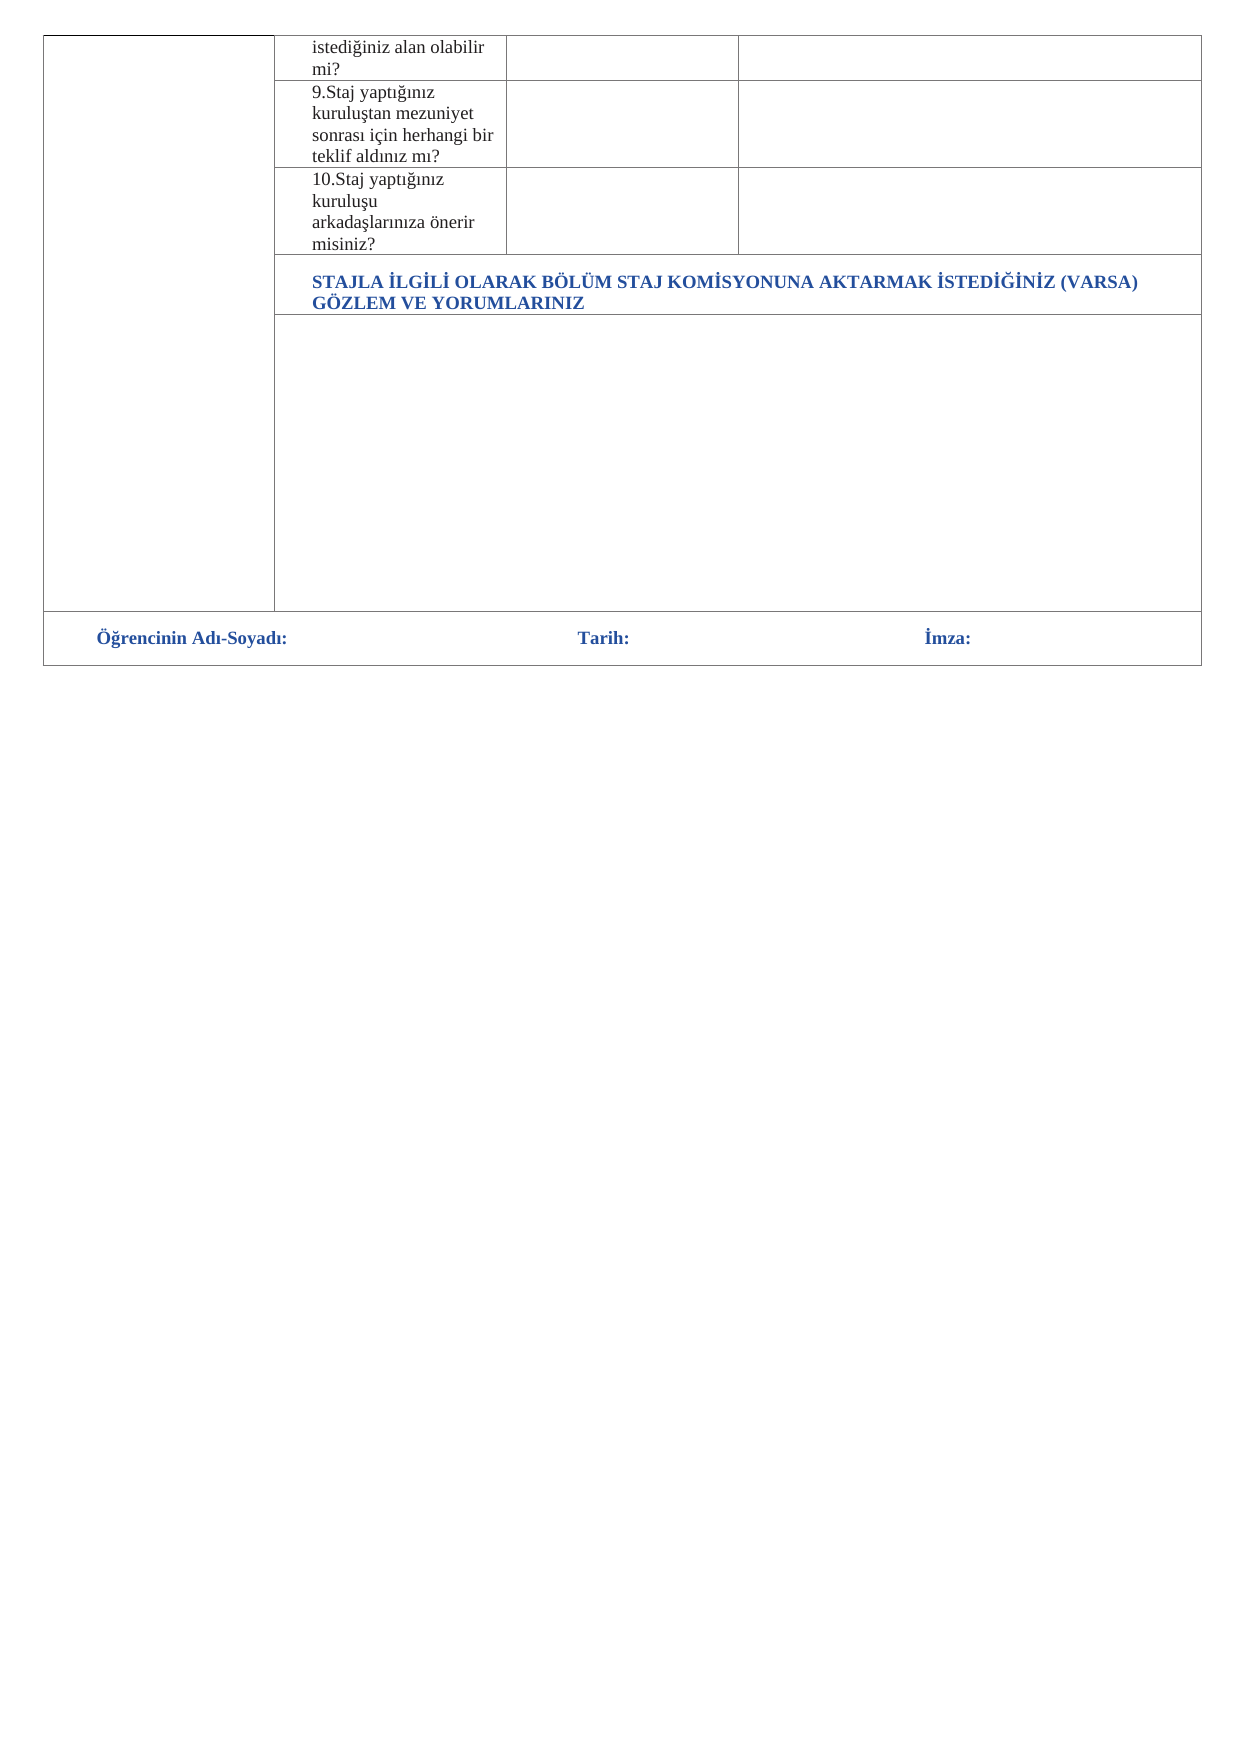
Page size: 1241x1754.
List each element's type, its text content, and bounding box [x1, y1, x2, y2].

table_cell [507, 168, 738, 254]
table_cell [739, 36, 1201, 79]
table_cell [739, 81, 1201, 167]
table_cell [507, 81, 738, 167]
table_cell 10.Staj yaptığınız kuruluşu arkadaşlarınıza önerir misiniz? [275, 168, 506, 254]
table_cell [275, 315, 1201, 611]
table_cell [275, 36, 506, 79]
table_cell [739, 168, 1201, 254]
table_cell [507, 36, 738, 79]
table_cell Öğrencinin Adı-Soyadı: Tarih: İmza: [44, 612, 1201, 665]
table_cell STAJLA İLGİLİ OLARAK BÖLÜM STAJ KOMİSYONUNA AKTARMAK İSTEDİĞİNİZ (VARSA) GÖZLEM VE YORUMLARINIZ [275, 255, 1201, 314]
table_cell 9.Staj yaptığınız kuruluştan mezuniyet sonrası için herhangi bir teklif aldınız mı? [275, 81, 506, 167]
